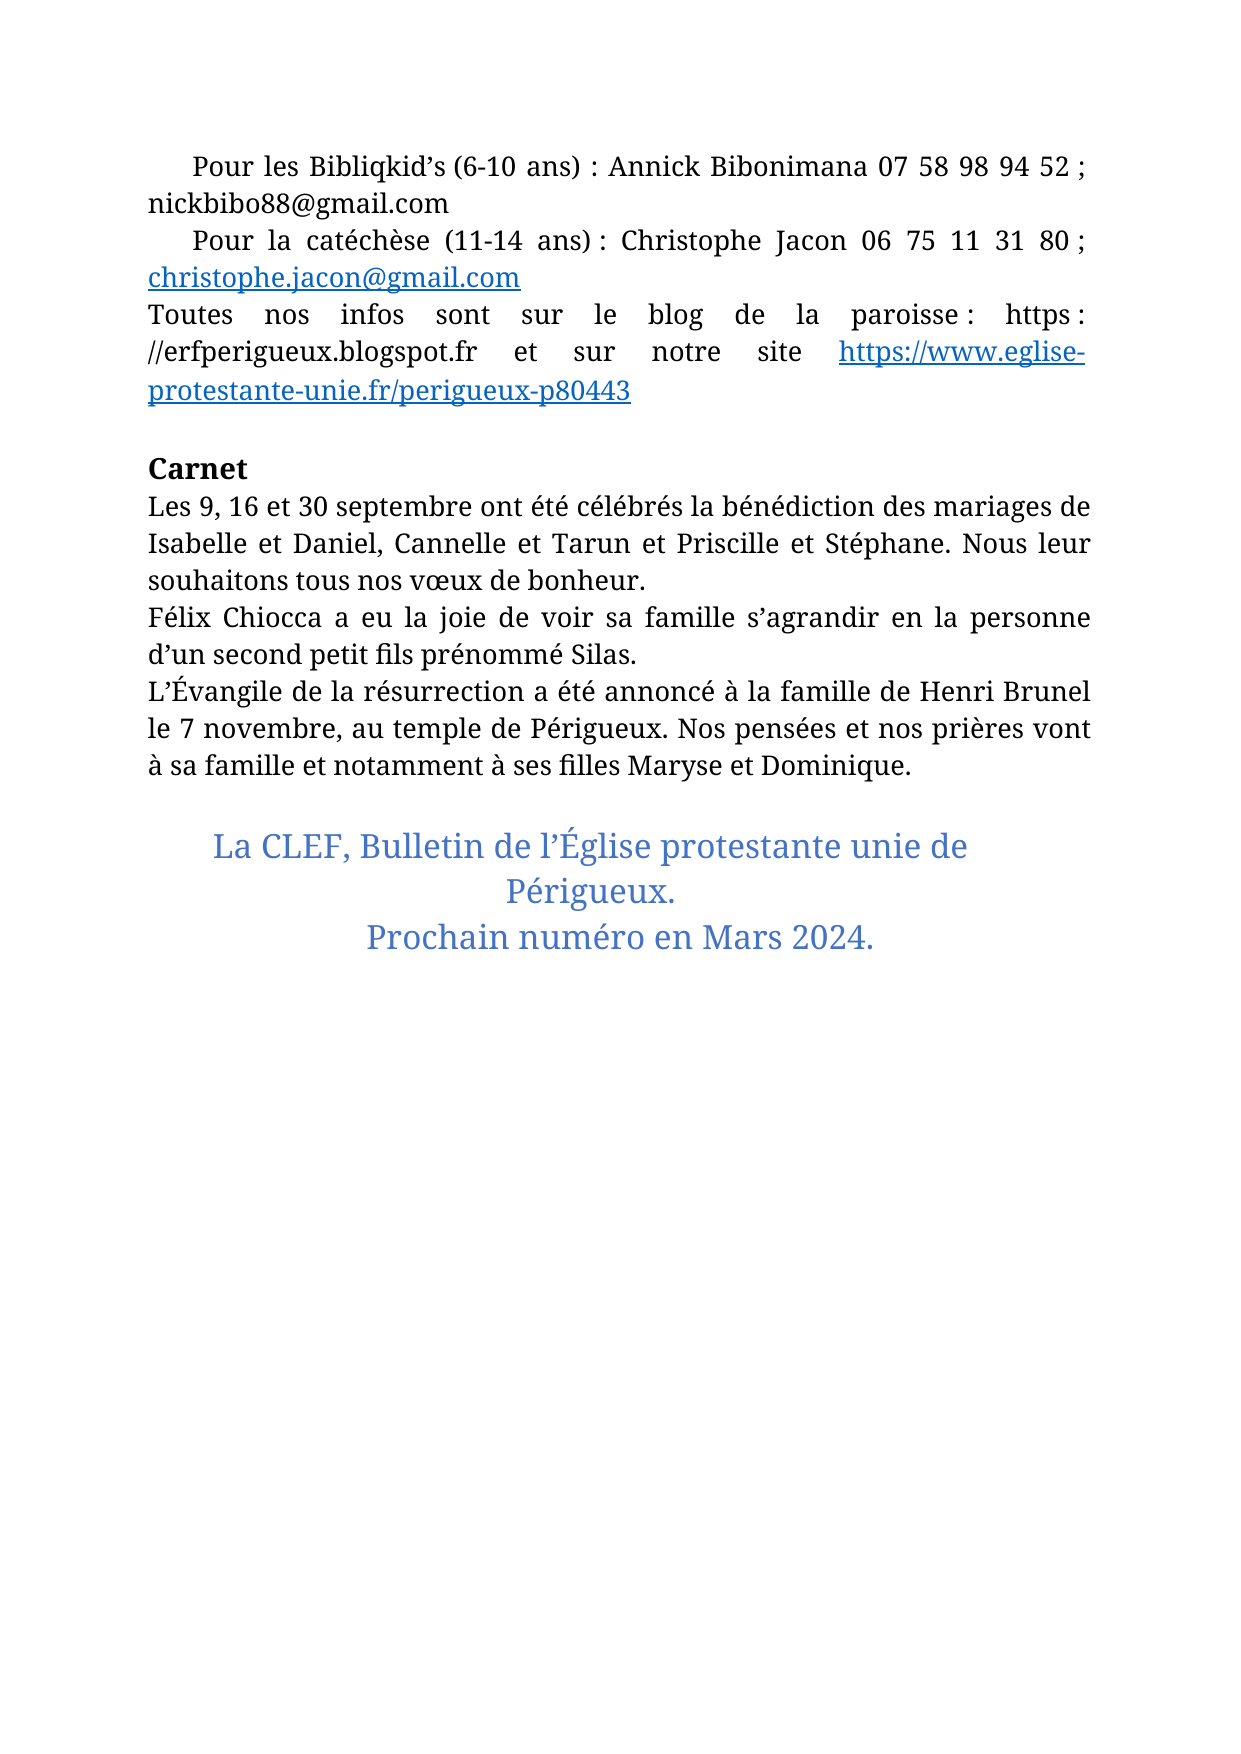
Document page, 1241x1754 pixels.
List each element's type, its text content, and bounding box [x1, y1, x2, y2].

text Les 9, 16 et 30 septembre ont été célébrés la bénédiction des mariages de Isabelle et Daniel, Cannelle et Tarun et Priscille et Stéphane. Nous leur souhaitons tous nos vœux de bonheur. [148, 488, 1093, 598]
text Carnet [148, 448, 1034, 488]
text L’Évangile de la résurrection a été annoncé à la famille de Henri Brunel le 7 novembre, au temple de Périgueux. Nos pensées et nos prières vont à sa famille et notamment à ses filles Maryse et Dominique. [148, 672, 1093, 783]
text Pour la catéchèse (11-14 ans) : Christophe Jacon 06 75 11 31 80 ; christophe.jacon@gmail.com [148, 221, 1085, 295]
text Prochain numéro en Mars 2024. [148, 913, 1093, 959]
text Félix Chiocca a eu la joie de voir sa famille s’agrandir en la personne d’un second petit fils prénommé Silas. [148, 598, 1093, 672]
text La CLEF, Bulletin de l’Église protestante unie de Périgueux. [148, 823, 1034, 913]
text Pour les Bibliqkid’s (6-10 ans) : Annick Bibonimana 07 58 98 94 52 ; nickbibo88@gmail.com [148, 148, 1085, 221]
text Toutes nos infos sont sur le blog de la paroisse : https : //erfperigueux.blogspot.fr et sur notre site https://www.eglise-protestante-unie.fr/perigueux-p80443 [148, 295, 1085, 408]
